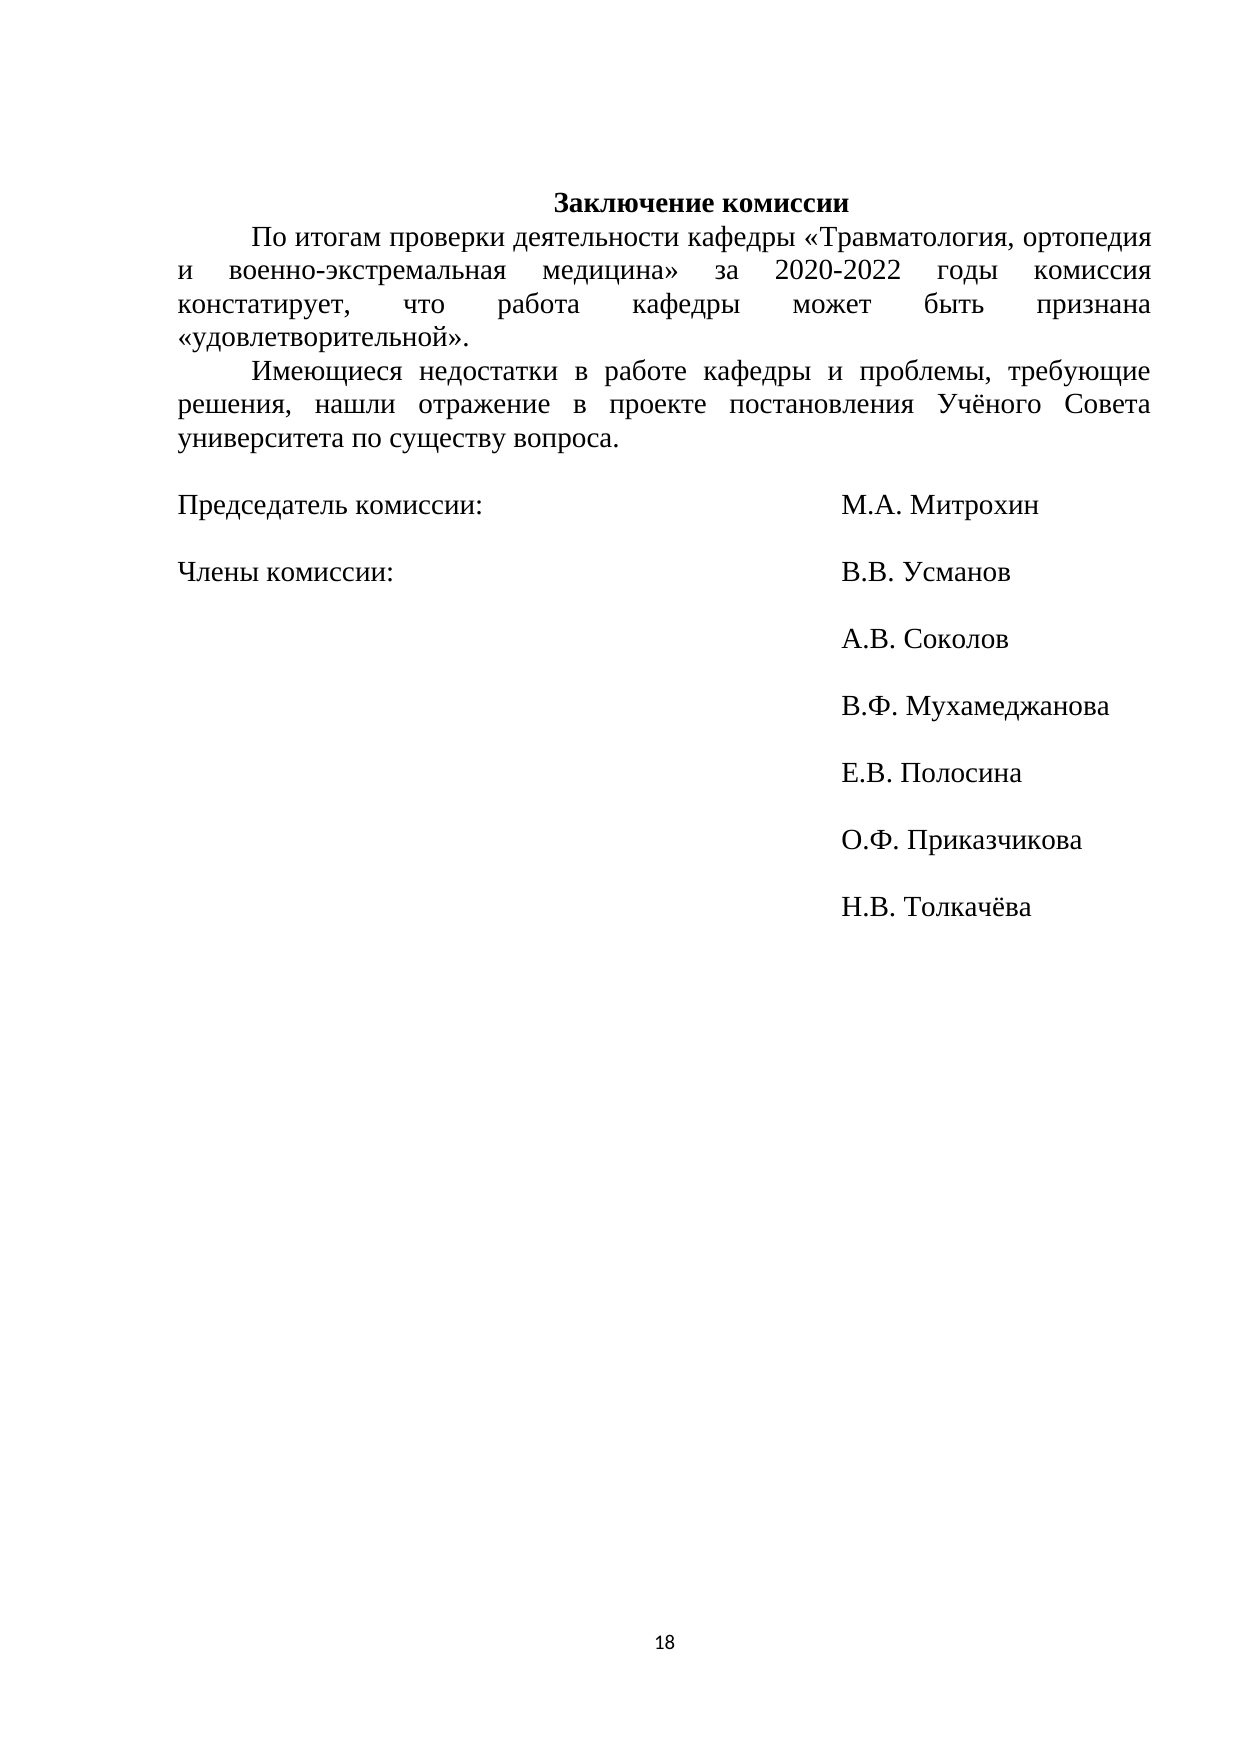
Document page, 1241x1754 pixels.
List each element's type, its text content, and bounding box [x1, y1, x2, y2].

text Заключение комиссии [177, 185, 1152, 219]
text В.Ф. Мухамеджанова [767, 688, 1152, 722]
text Председатель комиссии: М.А. Митрохин [177, 487, 1152, 521]
text А.В. Соколов [767, 621, 1152, 655]
text Члены комиссии: В.В. Усманов [177, 554, 1152, 588]
text Е.В. Полосина [767, 755, 1152, 789]
text По итогам проверки деятельности кафедры «Травматология, ортопедия и военно-экстремальная медицина» за 2020-2022 годы комиссия констатирует, что работа кафедры может быть признана «удовлетворительной». [177, 219, 1152, 353]
text Имеющиеся недостатки в работе кафедры и проблемы, требующие решения, нашли отражение в проекте постановления Учёного Совета университета по существу вопроса. [177, 353, 1152, 453]
text Н.В. Толкачёва [841, 889, 1152, 923]
text О.Ф. Приказчикова [841, 822, 1152, 856]
